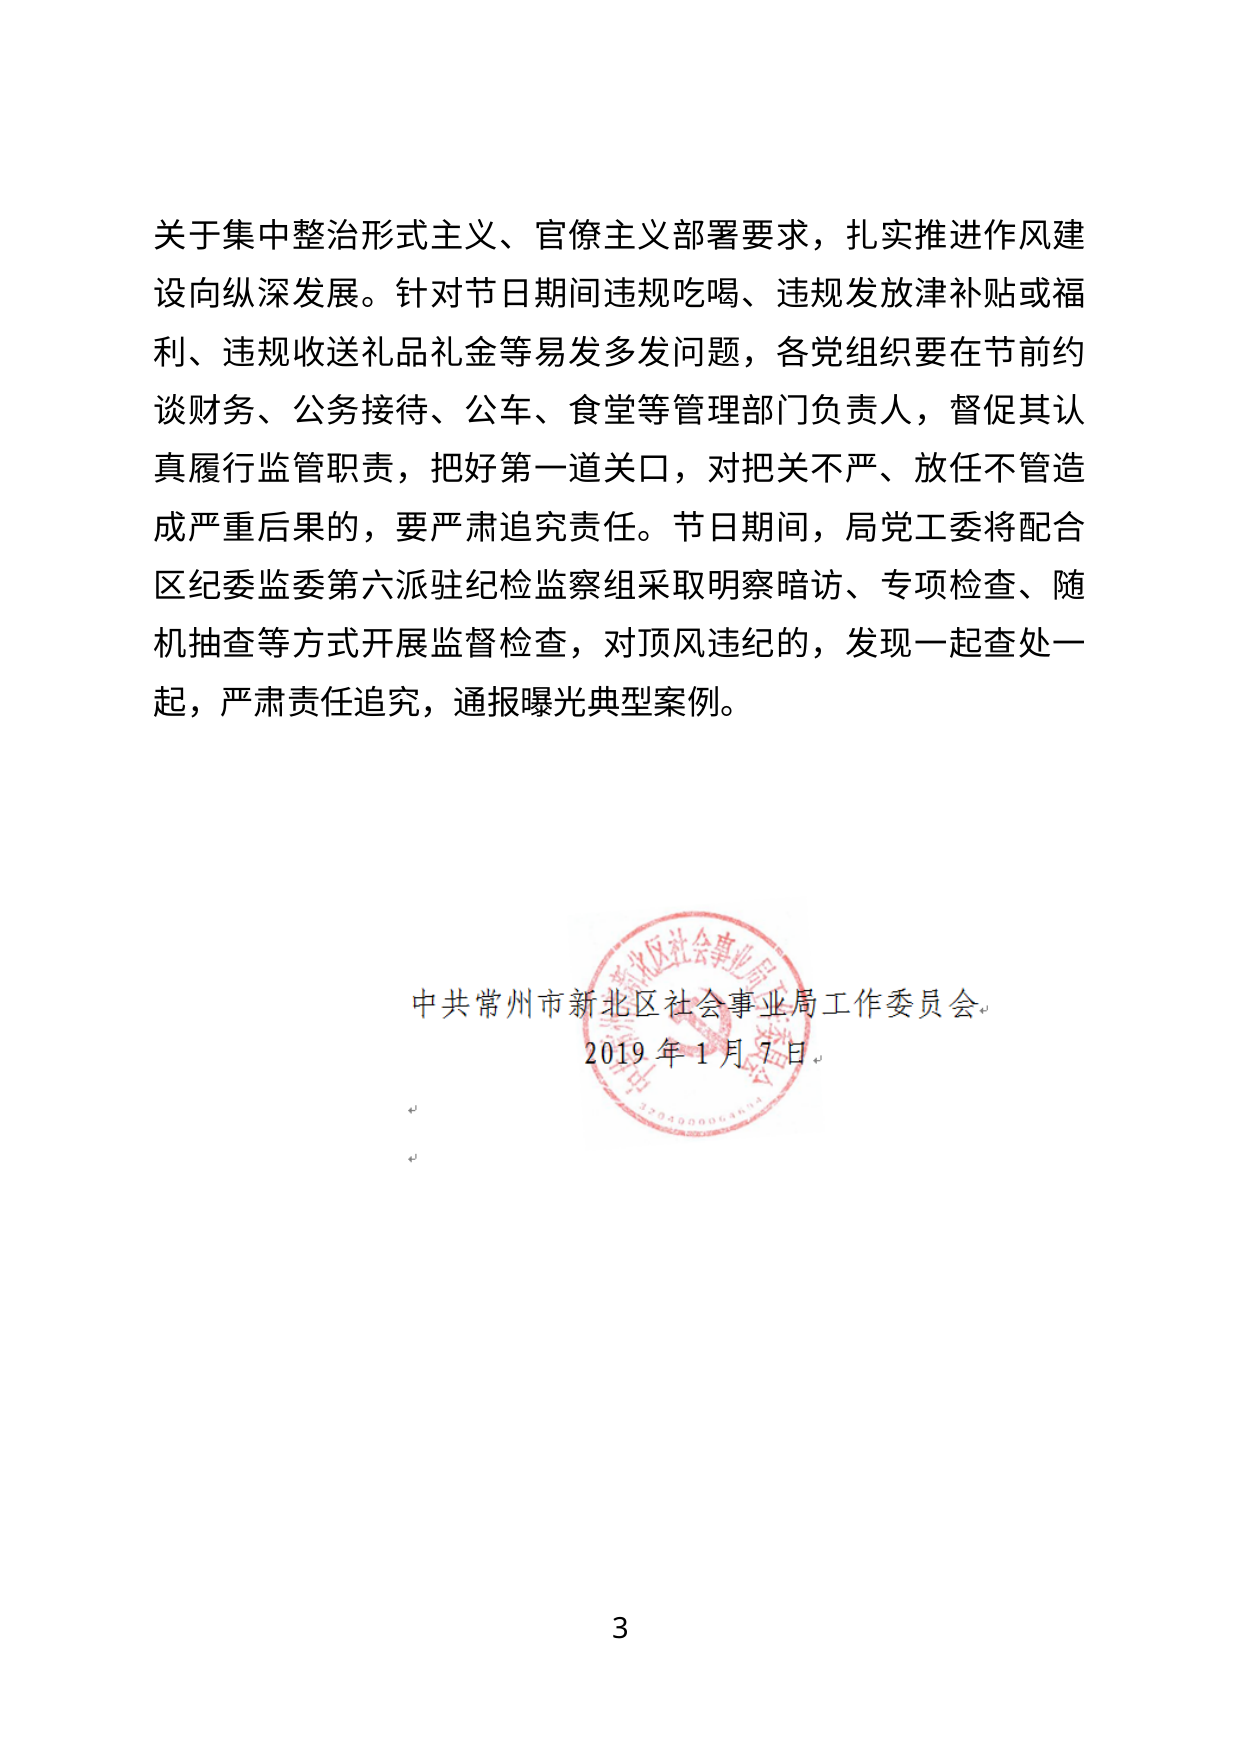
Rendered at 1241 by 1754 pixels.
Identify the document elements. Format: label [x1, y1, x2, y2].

picture [394, 863, 1007, 1192]
text [153, 201, 1087, 726]
